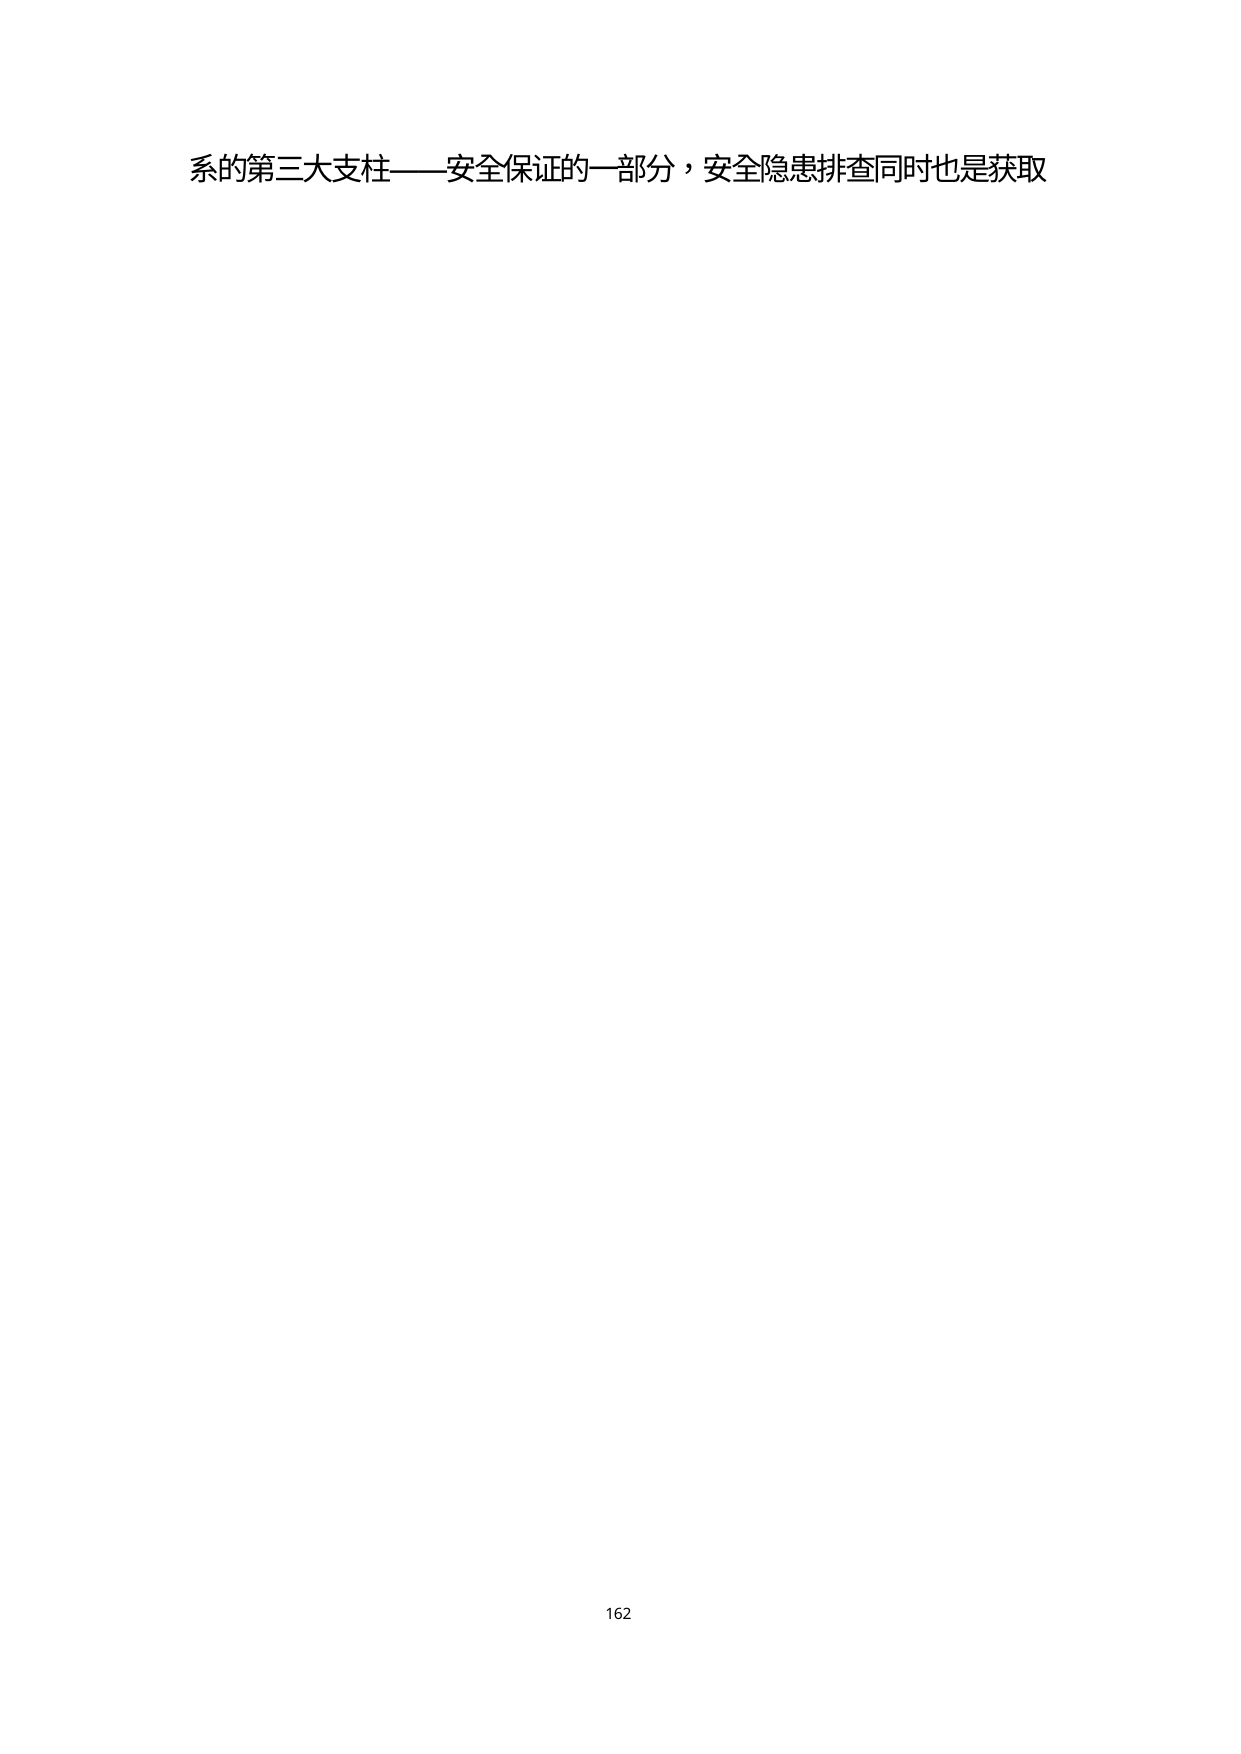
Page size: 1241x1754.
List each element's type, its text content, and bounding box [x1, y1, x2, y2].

text 系的第三大支柱——安全保证的一部分，安全隐患排查同时也是获取 [188, 149, 1054, 188]
